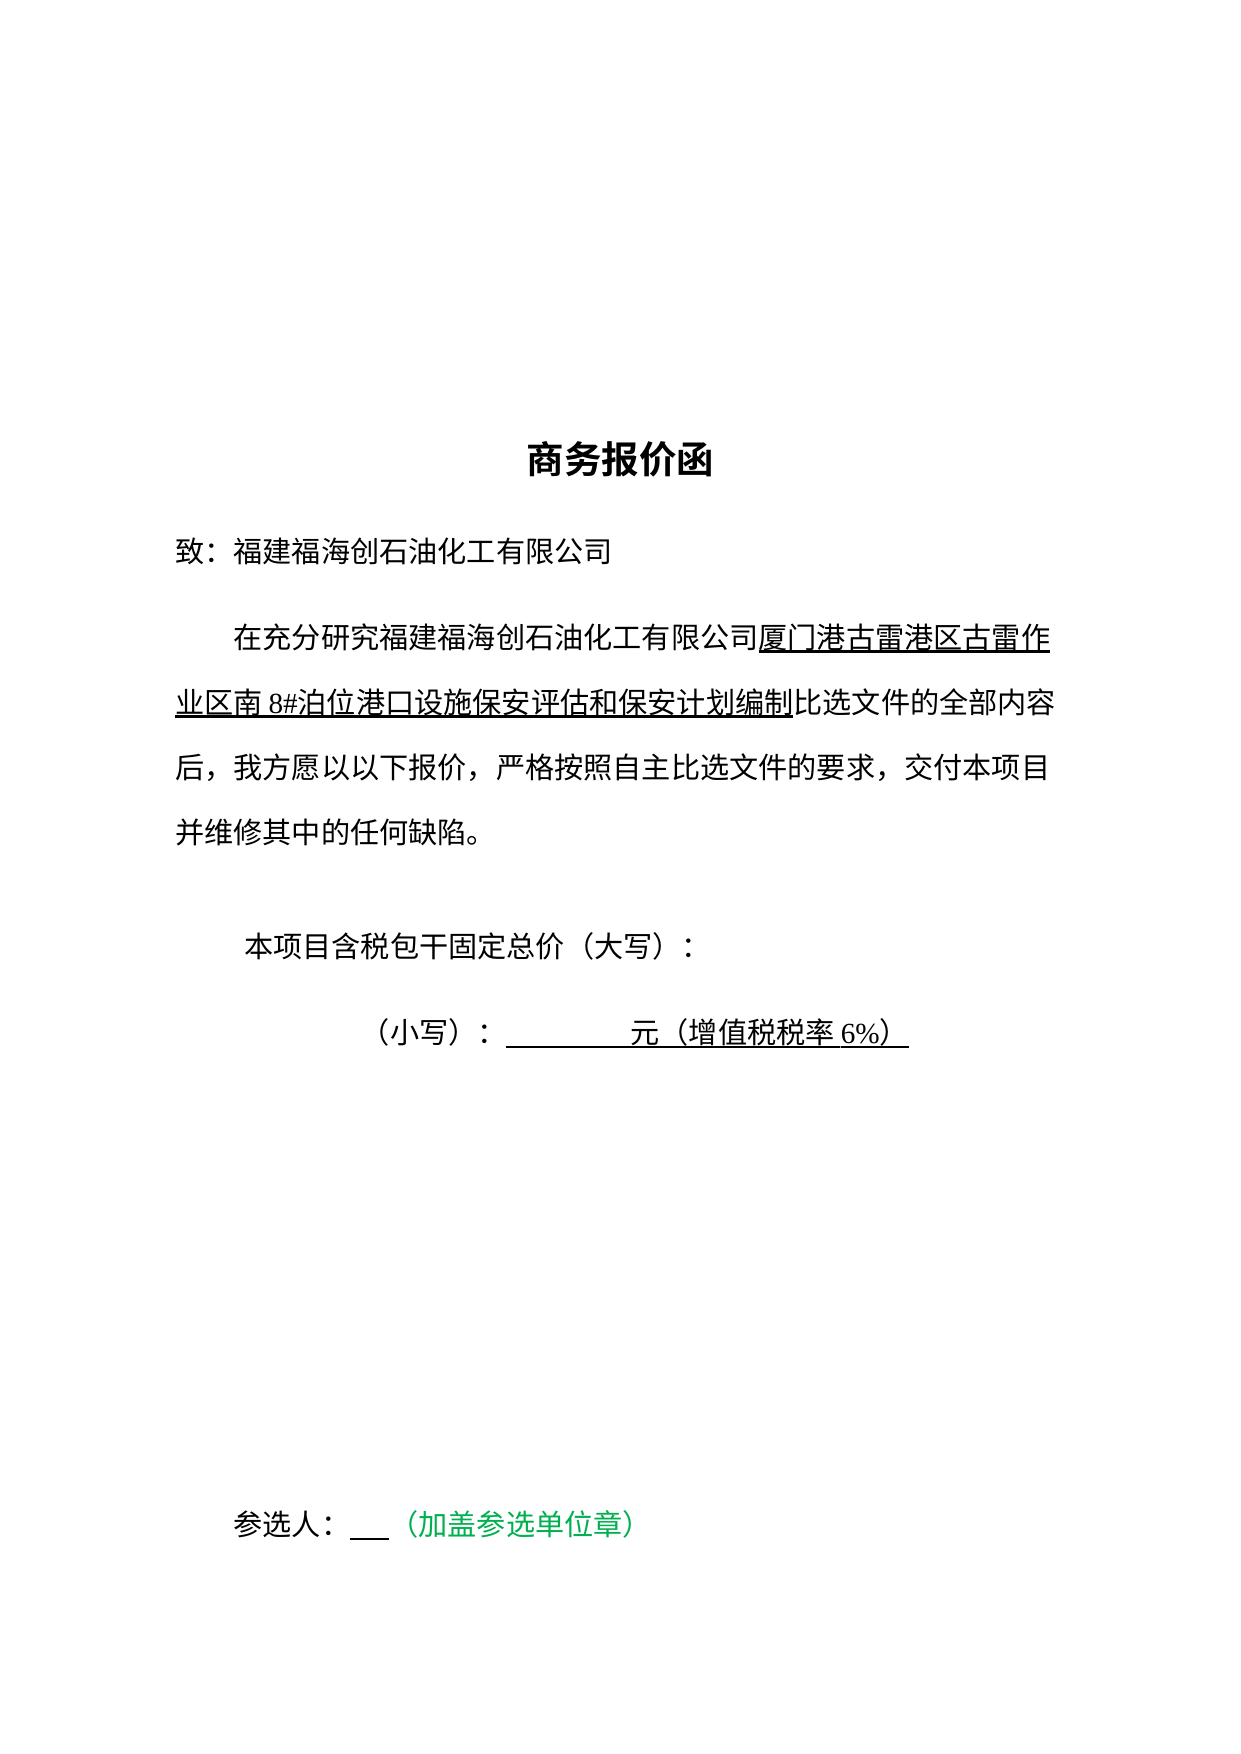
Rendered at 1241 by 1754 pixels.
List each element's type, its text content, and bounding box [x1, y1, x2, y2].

text 商务报价函 [175, 425, 1065, 490]
table_header 本项目含税包干固定总价（大写）： （小写）： 元（增值税税率6%） [131, 863, 1120, 1244]
text 致：福建福海创石油化工有限公司 [175, 517, 1065, 582]
text 在充分研究福建福海创石油化工有限公司厦门港古雷港区古雷作业区南8#泊位港口设施保安评估和保安计划编制比选文件的全部内容后，我方愿以以下报价，严格按照自主比选文件的要求，交付本项目并维修其中的任何缺陷。 [175, 603, 1065, 863]
text 参选人： （加盖参选单位章） [175, 1490, 1065, 1555]
